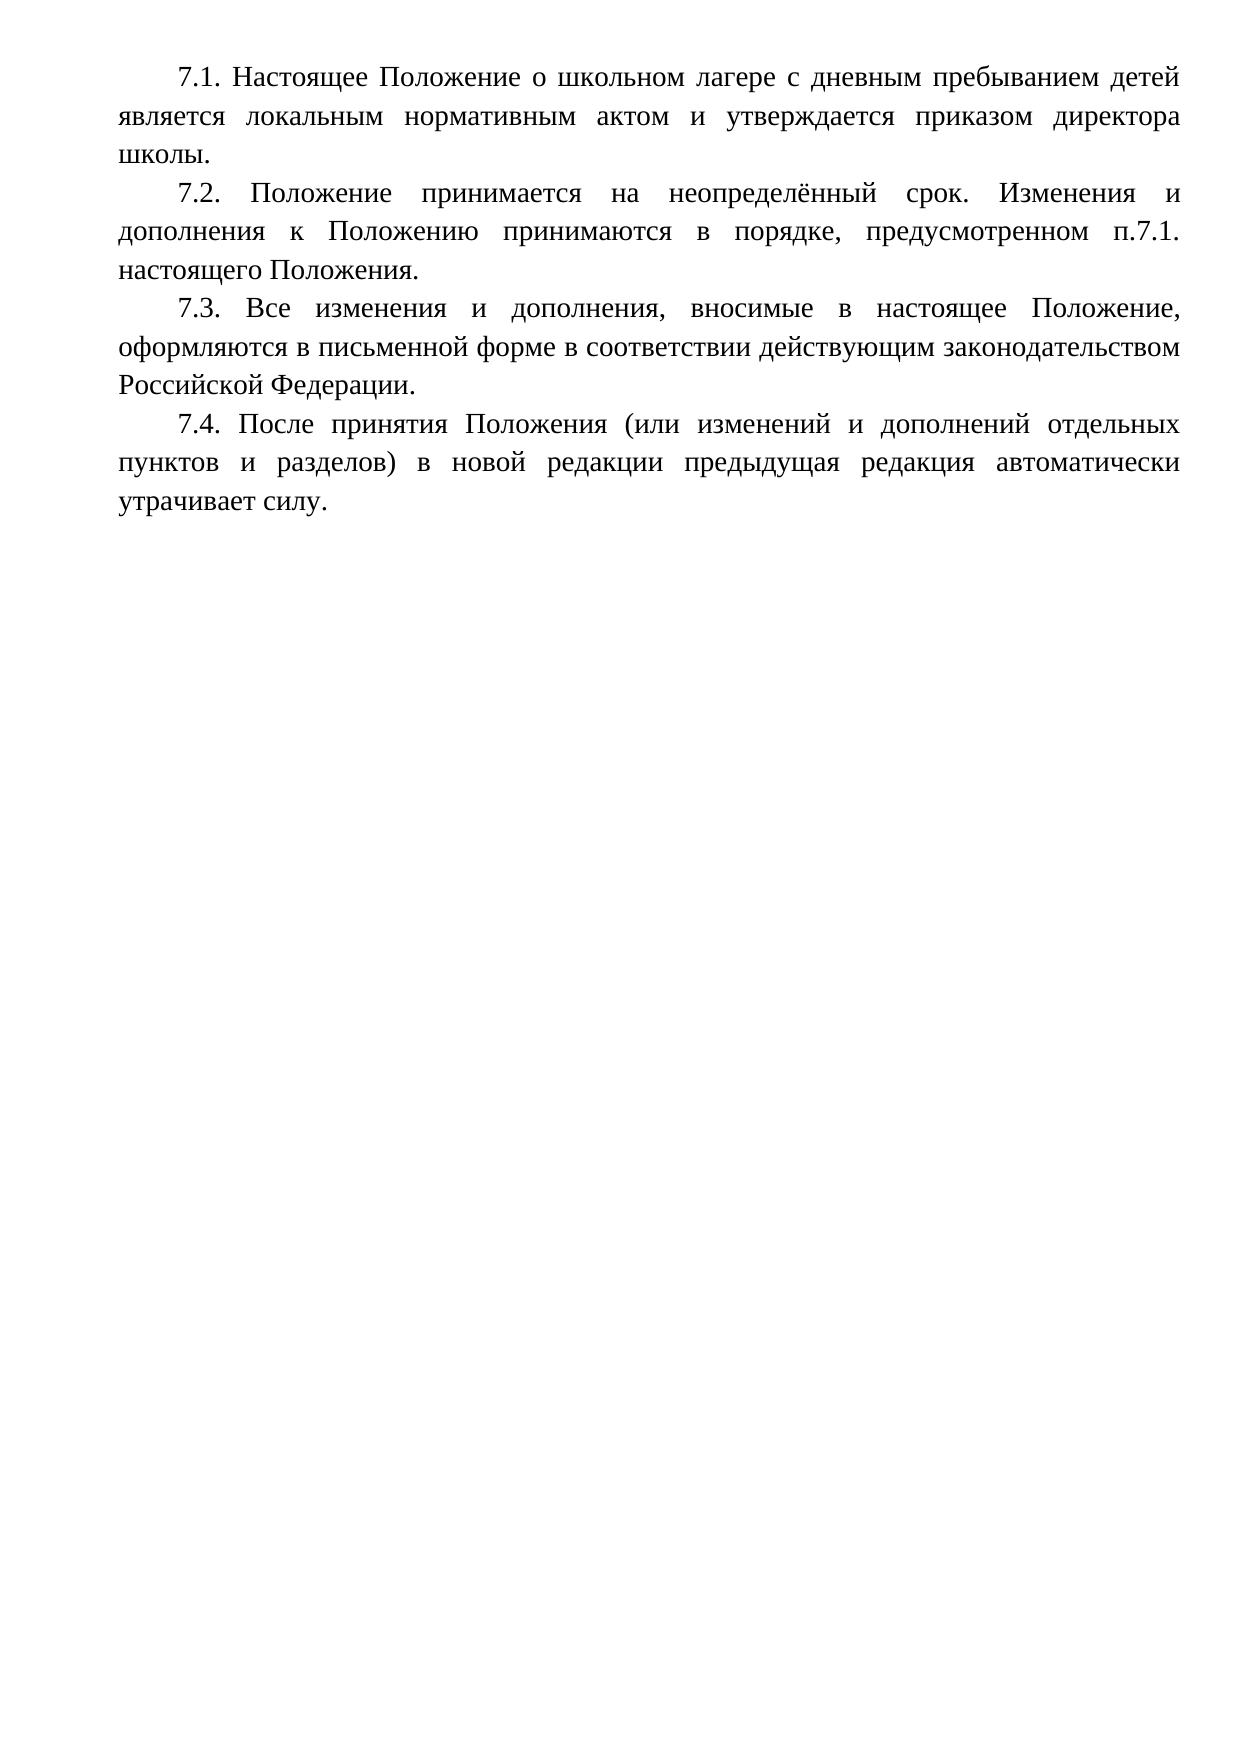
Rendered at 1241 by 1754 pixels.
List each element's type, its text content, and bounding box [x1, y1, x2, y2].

text 7.3. Все изменения и дополнения, вносимые в настоящее Положение, оформляются в письменной форме в соответствии действующим законодательством Российской Федерации. [118, 290, 1181, 401]
text 7.2. Положение принимается на неопределённый срок. Изменения и дополнения к Положению принимаются в порядке, предусмотренном п.7.1. настоящего Положения. [118, 175, 1181, 285]
text 7.1. Настоящее Положение о школьном лагере с дневным пребыванием детей является локальным нормативным актом и утверждается приказом директора школы. [118, 59, 1181, 170]
text 7.4. После принятия Положения (или изменений и дополнений отдельных пунктов и разделов) в новой редакции предыдущая редакция автоматически утрачивает силу. [118, 406, 1181, 517]
